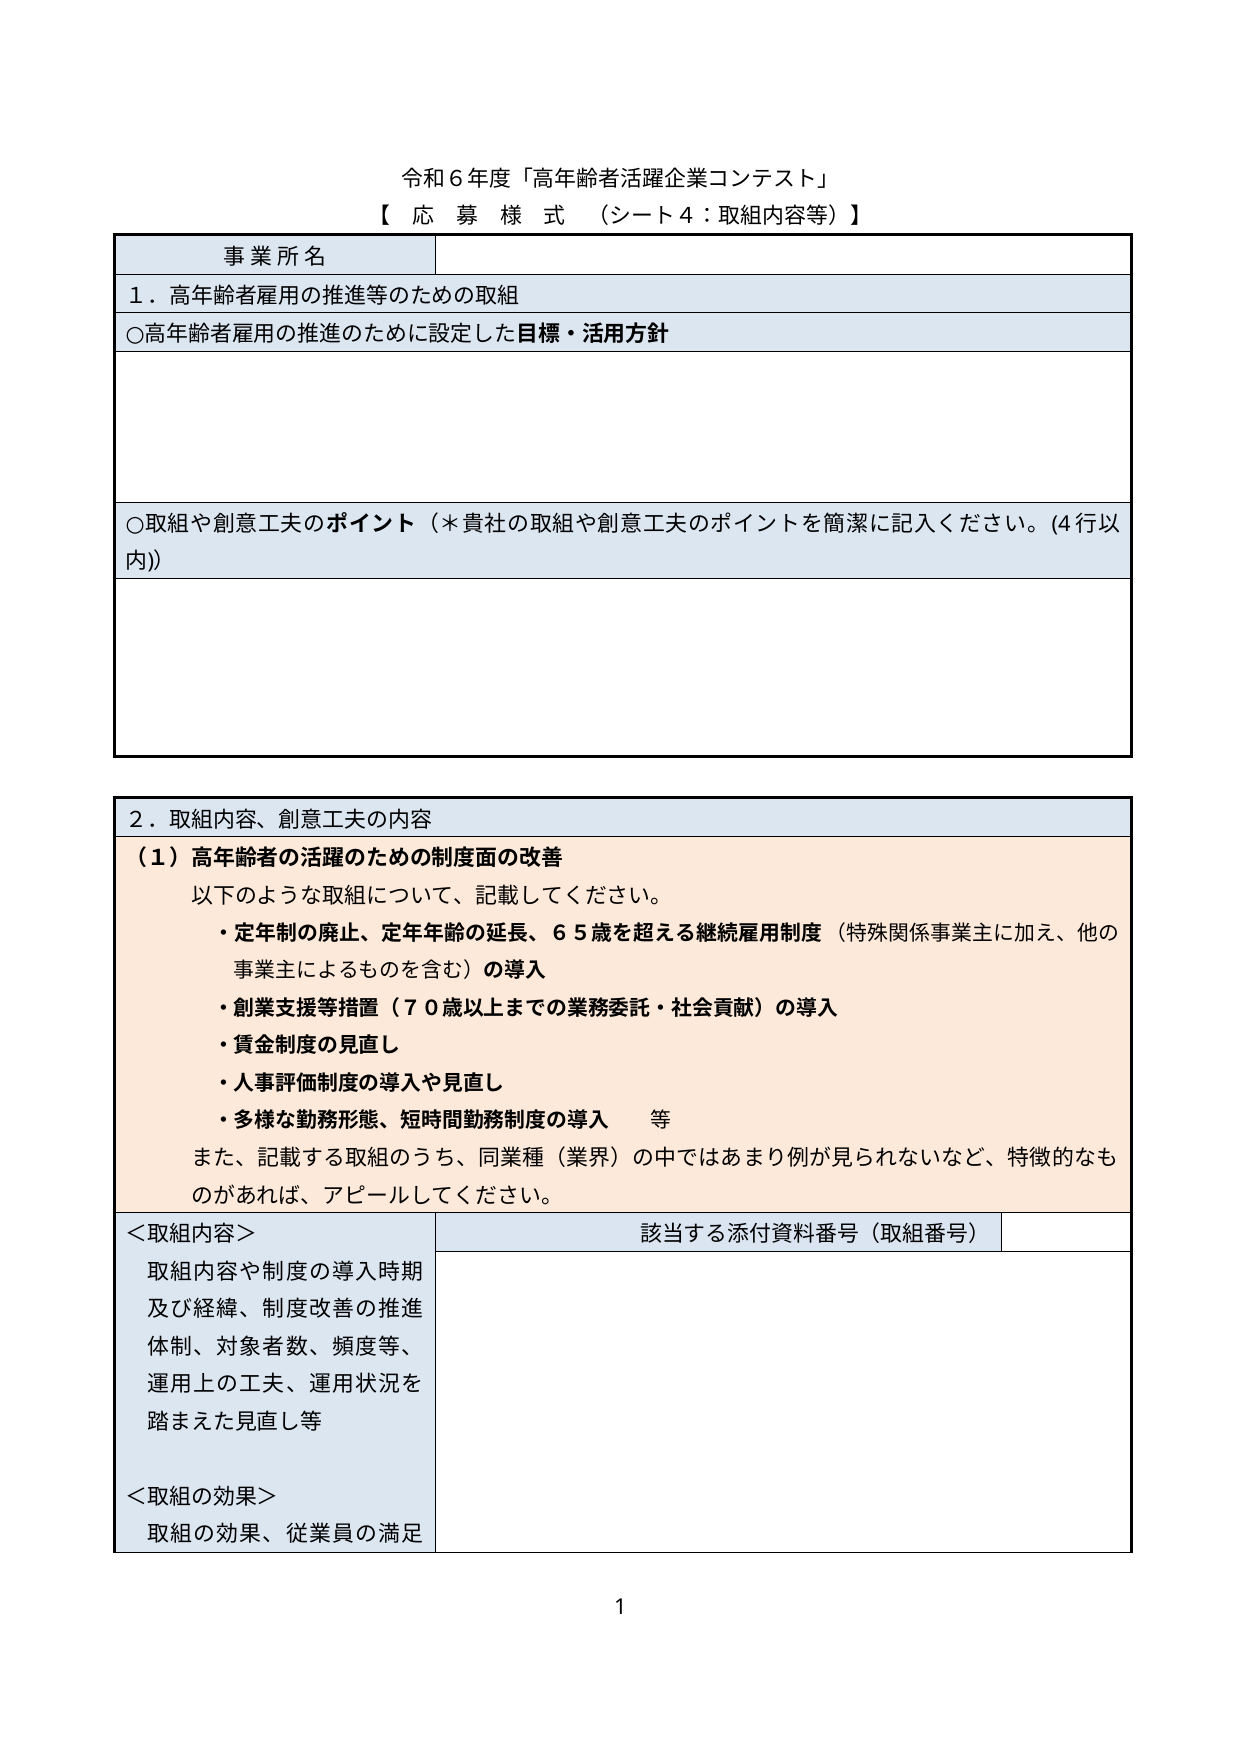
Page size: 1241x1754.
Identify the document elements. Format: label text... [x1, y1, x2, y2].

text 【 応 募 様 式 （シート４：取組内容等）】 [112, 196, 1128, 233]
table_cell １．高年齢者雇用の推進等のための取組 [116, 275, 1130, 312]
table_cell [436, 1252, 1130, 1552]
table_cell ＜取組内容＞ 取組内容や制度の導入時期及び経緯、制度改善の推進体制、対象者数、頻度等、運用上の工夫、運用状況を踏まえた見直し等 ＜取組の効果＞ 取組の効果、従業員の満足度及び意見・要望等 [116, 1213, 435, 1552]
text 令和６年度「高年齢者活躍企業コンテスト」 [112, 158, 1128, 196]
table_header ２．取組内容、創意工夫の内容 [116, 799, 1130, 836]
table_cell [116, 352, 1130, 502]
table_cell 該当する添付資料番号（取組番号） [436, 1213, 1001, 1251]
table_cell ○取組や創意工夫のポイント（＊貴社の取組や創意工夫のポイントを簡潔に記入ください。(4行以内)） [116, 503, 1130, 578]
table_header 事 業 所 名 [116, 236, 435, 274]
table_cell [1002, 1213, 1130, 1251]
table_cell （１）高年齢者の活躍のための制度面の改善 以下のような取組について、記載してください。 ・定年制の廃止、定年年齢の延長、６５歳を超える継続雇用制度（特殊関係事業主に加え、他の事業主によるものを含む）の導入 ・創業支援等措置（７０歳以上までの業務委託・社会貢献）の導入 ・賃金制度の見直し ・人事評価制度の導入や見直し ・多様な勤務形態、短時間勤務制度の導入 等 また、記載する取組のうち、同業種（業界）の中ではあまり例が見られないなど、特徴的なものがあれば、アピールしてください。 [116, 837, 1130, 1212]
table_cell [116, 579, 1130, 755]
table_cell ○高年齢者雇用の推進のために設定した目標・活用方針 [116, 313, 1130, 351]
table_header [436, 236, 1130, 274]
